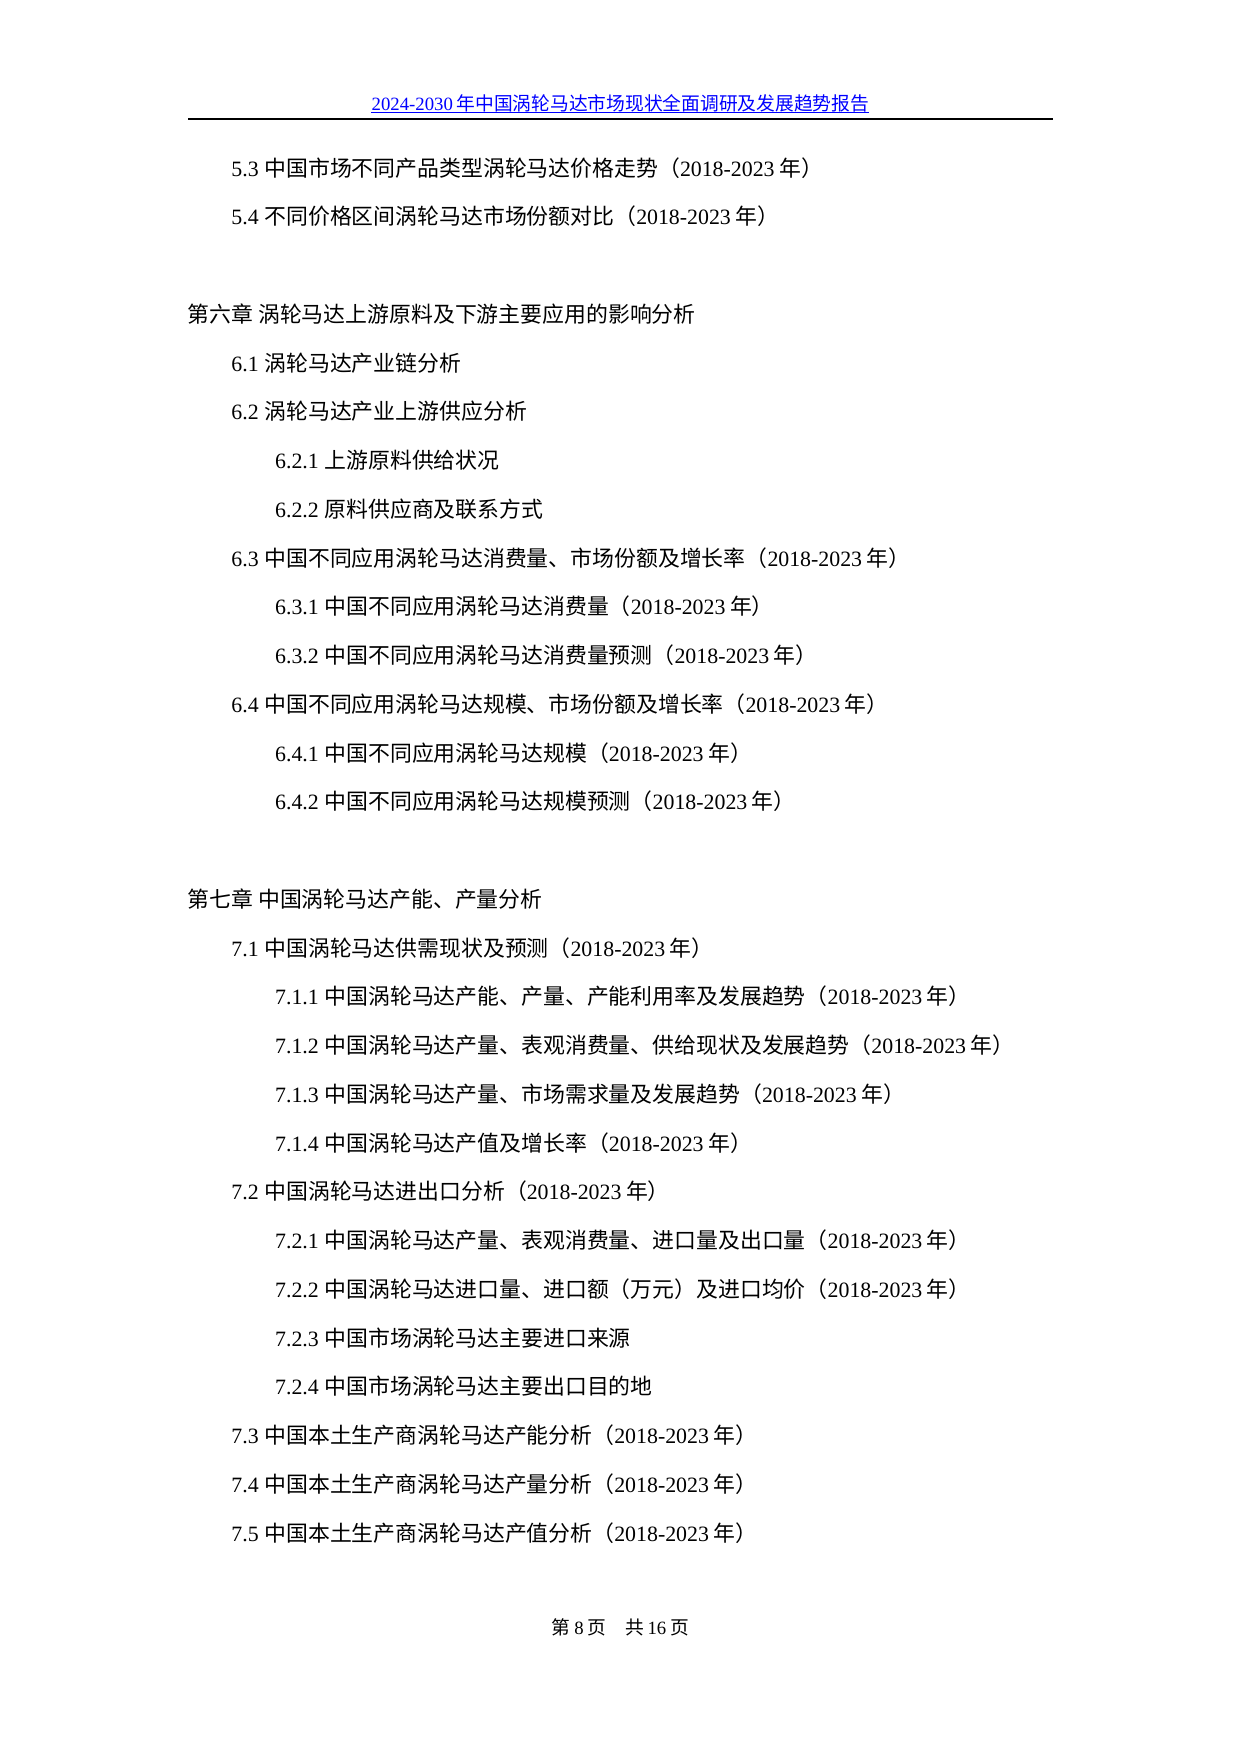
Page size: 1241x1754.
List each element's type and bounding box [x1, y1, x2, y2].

text [187, 150, 1053, 1548]
